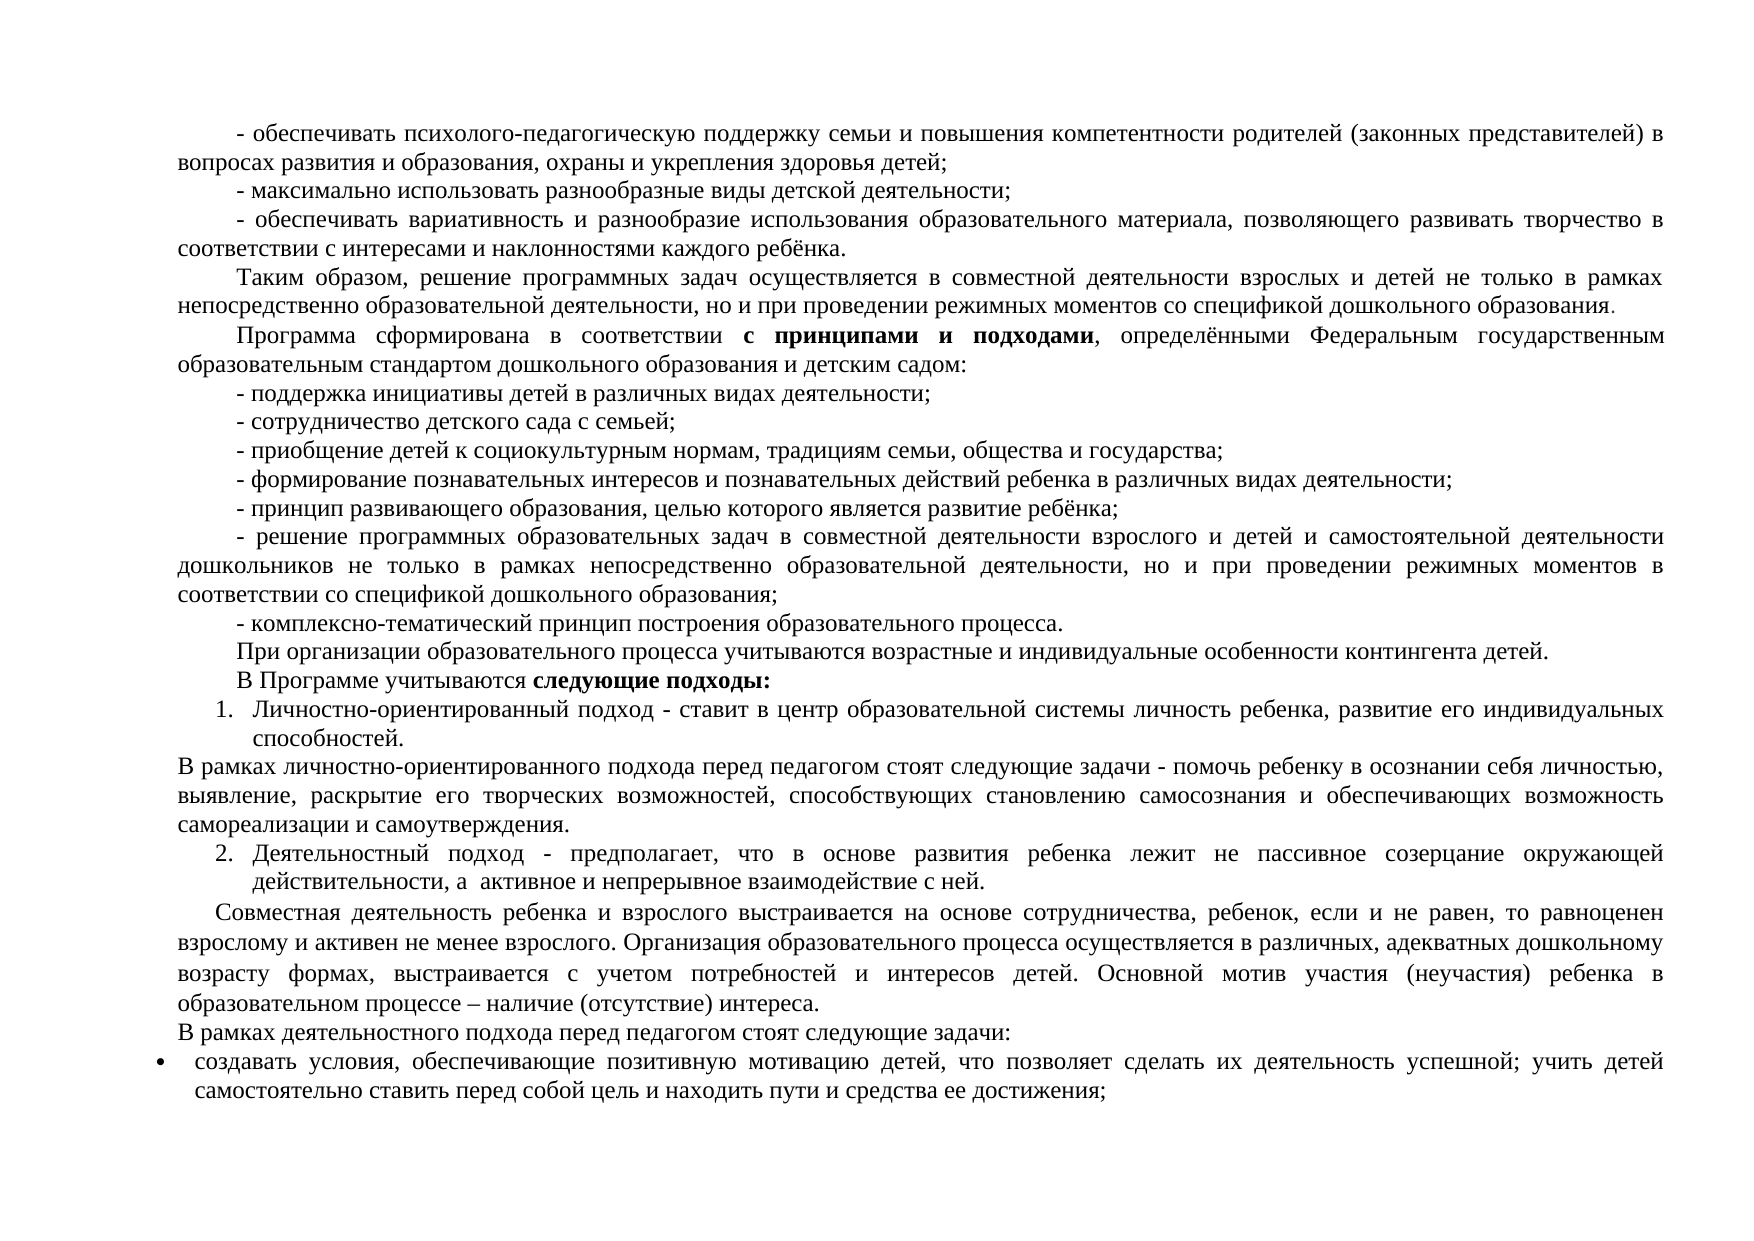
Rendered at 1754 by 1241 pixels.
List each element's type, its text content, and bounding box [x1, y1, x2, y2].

text В Программе учитываются следующие подходы: [177, 665, 1665, 694]
text - комплексно-тематический принцип построения образовательного процесса. [177, 608, 1665, 636]
text Таким образом, решение программных задач осуществляется в совместной деятельности взрослых и детей не только в рамках непосредственно образовательной деятельности, но и при проведении режимных моментов со спецификой дошкольного образования. [177, 262, 1665, 320]
text - формирование познавательных интересов и познавательных действий ребенка в различных видах деятельности; [177, 464, 1665, 493]
text Совместная деятельность ребенка и взрослого выстраивается на основе сотрудничества, ребенок, если и не равен, то равноценен взрослому и активен не менее взрослого. Организация образовательного процесса осуществляется в различных, адекватных дошкольному возрасту формах, выстраивается с учетом потребностей и интересов детей. Основной мотив участия (неучастия) ребенка в образовательном процессе – наличие (отсутствие) интереса. [177, 895, 1665, 1017]
text - приобщение детей к социокультурным нормам, традициям семьи, общества и государства; [177, 435, 1665, 464]
list создавать условия, обеспечивающие позитивную мотивацию детей, что позволяет сделать их деятельность успешной; учить детей самостоятельно ставить перед собой цель и находить пути и средства ее достижения; [157, 1046, 1665, 1103]
list Деятельностный подход - предполагает, что в основе развития ребенка лежит не пассивное созерцание окружающей действительности, а активное и непрерывное взаимодействие с ней. [215, 838, 1665, 895]
text В рамках деятельностного подхода перед педагогом стоят следующие задачи: [177, 1017, 1665, 1046]
text - принцип развивающего образования, целью которого является развитие ребёнка; [177, 493, 1665, 521]
text - сотрудничество детского сада с семьей; [177, 406, 1665, 435]
text - поддержка инициативы детей в различных видах деятельности; [177, 378, 1665, 406]
list Личностно-ориентированный подход - ставит в центр образовательной системы личность ребенка, развитие его индивидуальных способностей. [215, 694, 1665, 751]
text - обеспечивать вариативность и разнообразие использования образовательного материала, позволяющего развивать творчество в соответствии с интересами и наклонностями каждого ребёнка. [177, 204, 1665, 262]
text В рамках личностно-ориентированного подхода перед педагогом стоят следующие задачи - помочь ребенку в осознании себя личностью, выявление, раскрытие его творческих возможностей, способствующих становлению самосознания и обеспечивающих возможность самореализации и самоутверждения. [177, 751, 1665, 838]
text Программа сформирована в соответствии с принципами и подходами, определёнными Федеральным государственным образовательным стандартом дошкольного образования и детским садом: [177, 320, 1665, 378]
text - максимально использовать разнообразные виды детской деятельности; [177, 176, 1665, 204]
text - решение программных образовательных задач в совместной деятельности взрослого и детей и самостоятельной деятельности дошкольников не только в рамках непосредственно образовательной деятельности, но и при проведении режимных моментов в соответствии со спецификой дошкольного образования; [177, 521, 1665, 608]
text - обеспечивать психолого-педагогическую поддержку семьи и повышения компетентности родителей (законных представителей) в вопросах развития и образования, охраны и укрепления здоровья детей; [177, 118, 1665, 176]
text При организации образовательного процесса учитываются возрастные и индивидуальные особенности контингента детей. [177, 636, 1665, 665]
